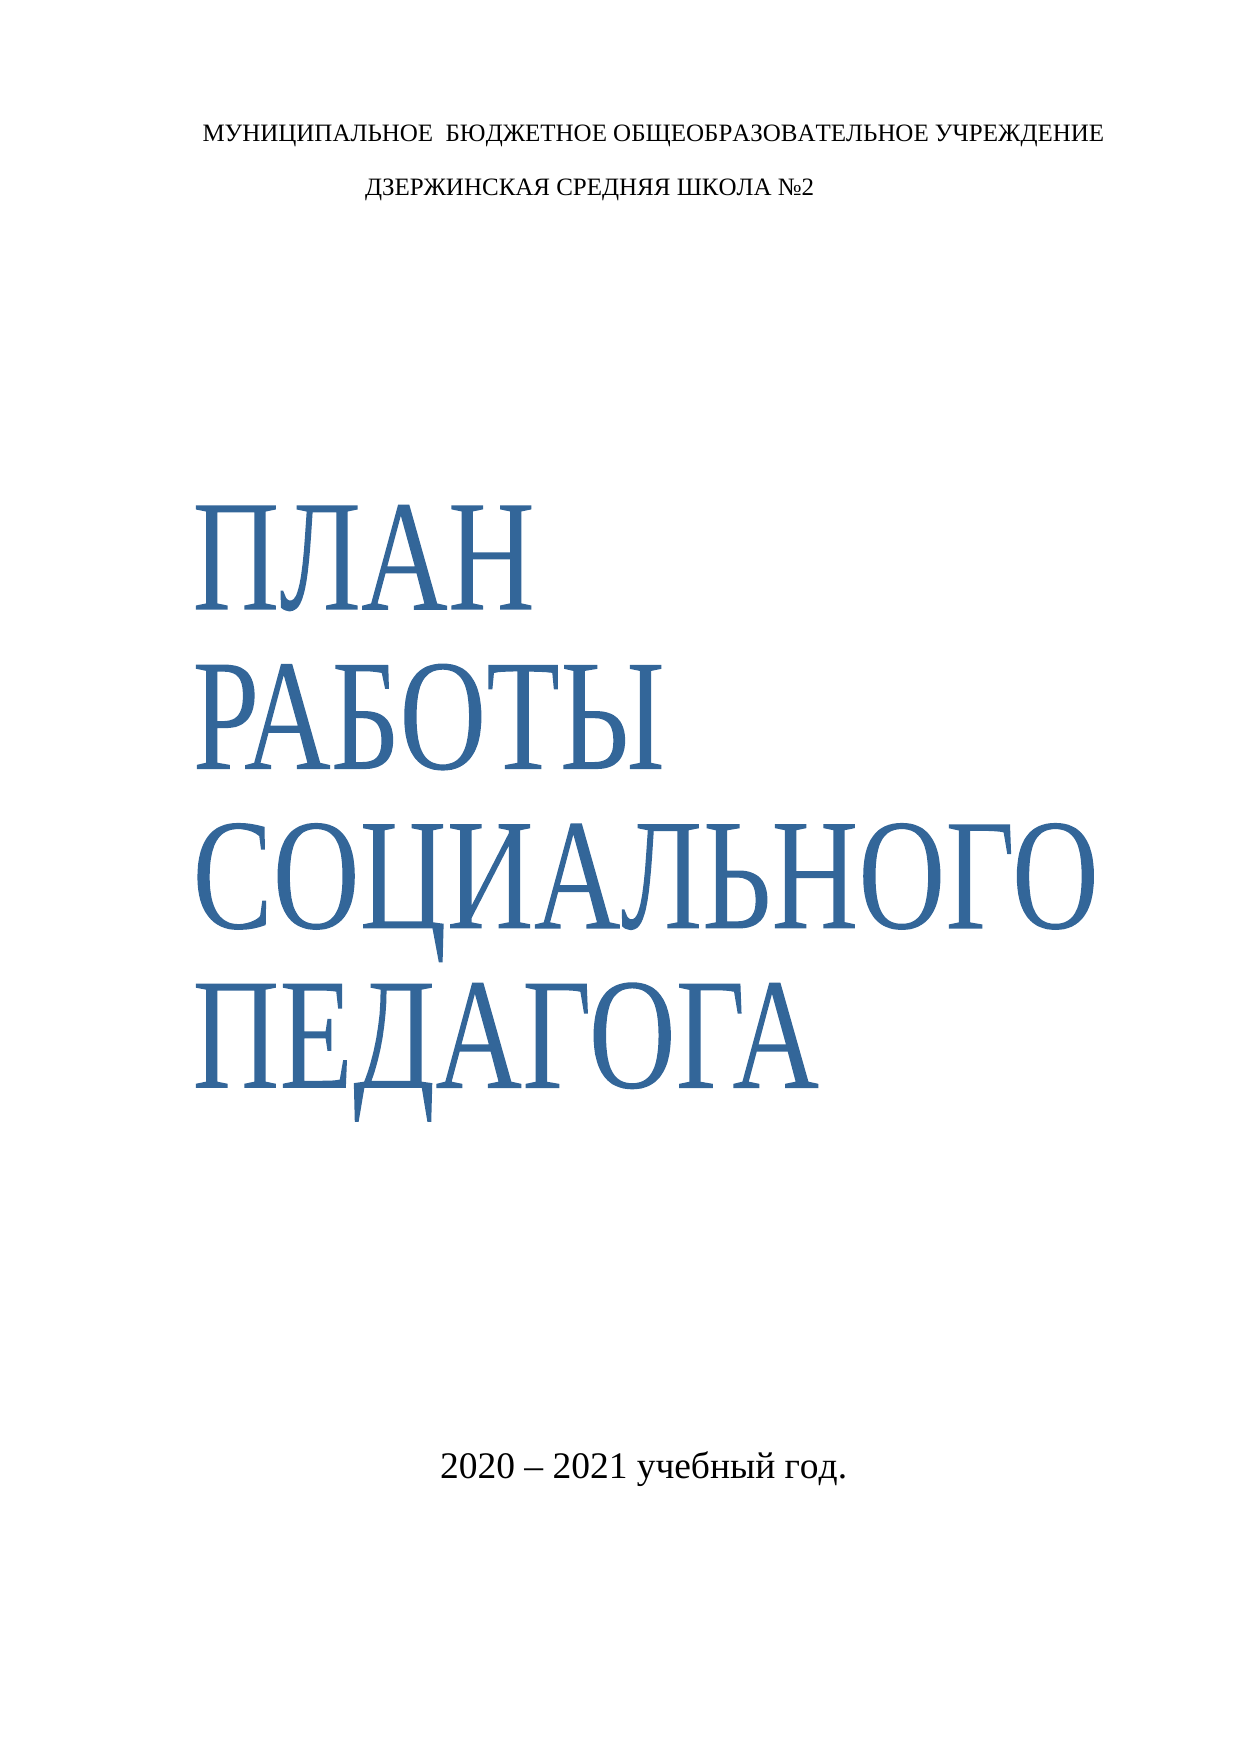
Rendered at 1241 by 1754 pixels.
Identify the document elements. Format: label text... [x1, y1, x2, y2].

text 2020 – 2021 учебный год. [177, 1444, 1152, 1487]
text ДЗЕРЖИНСКАЯ СРЕДНЯЯ ШКОЛА №2 [177, 172, 1152, 201]
text МУНИЦИПАЛЬНОЕ БЮДЖЕТНОЕ ОБЩЕОБРАЗОВАТЕЛЬНОЕ УЧРЕЖДЕНИЕ [177, 118, 1152, 147]
